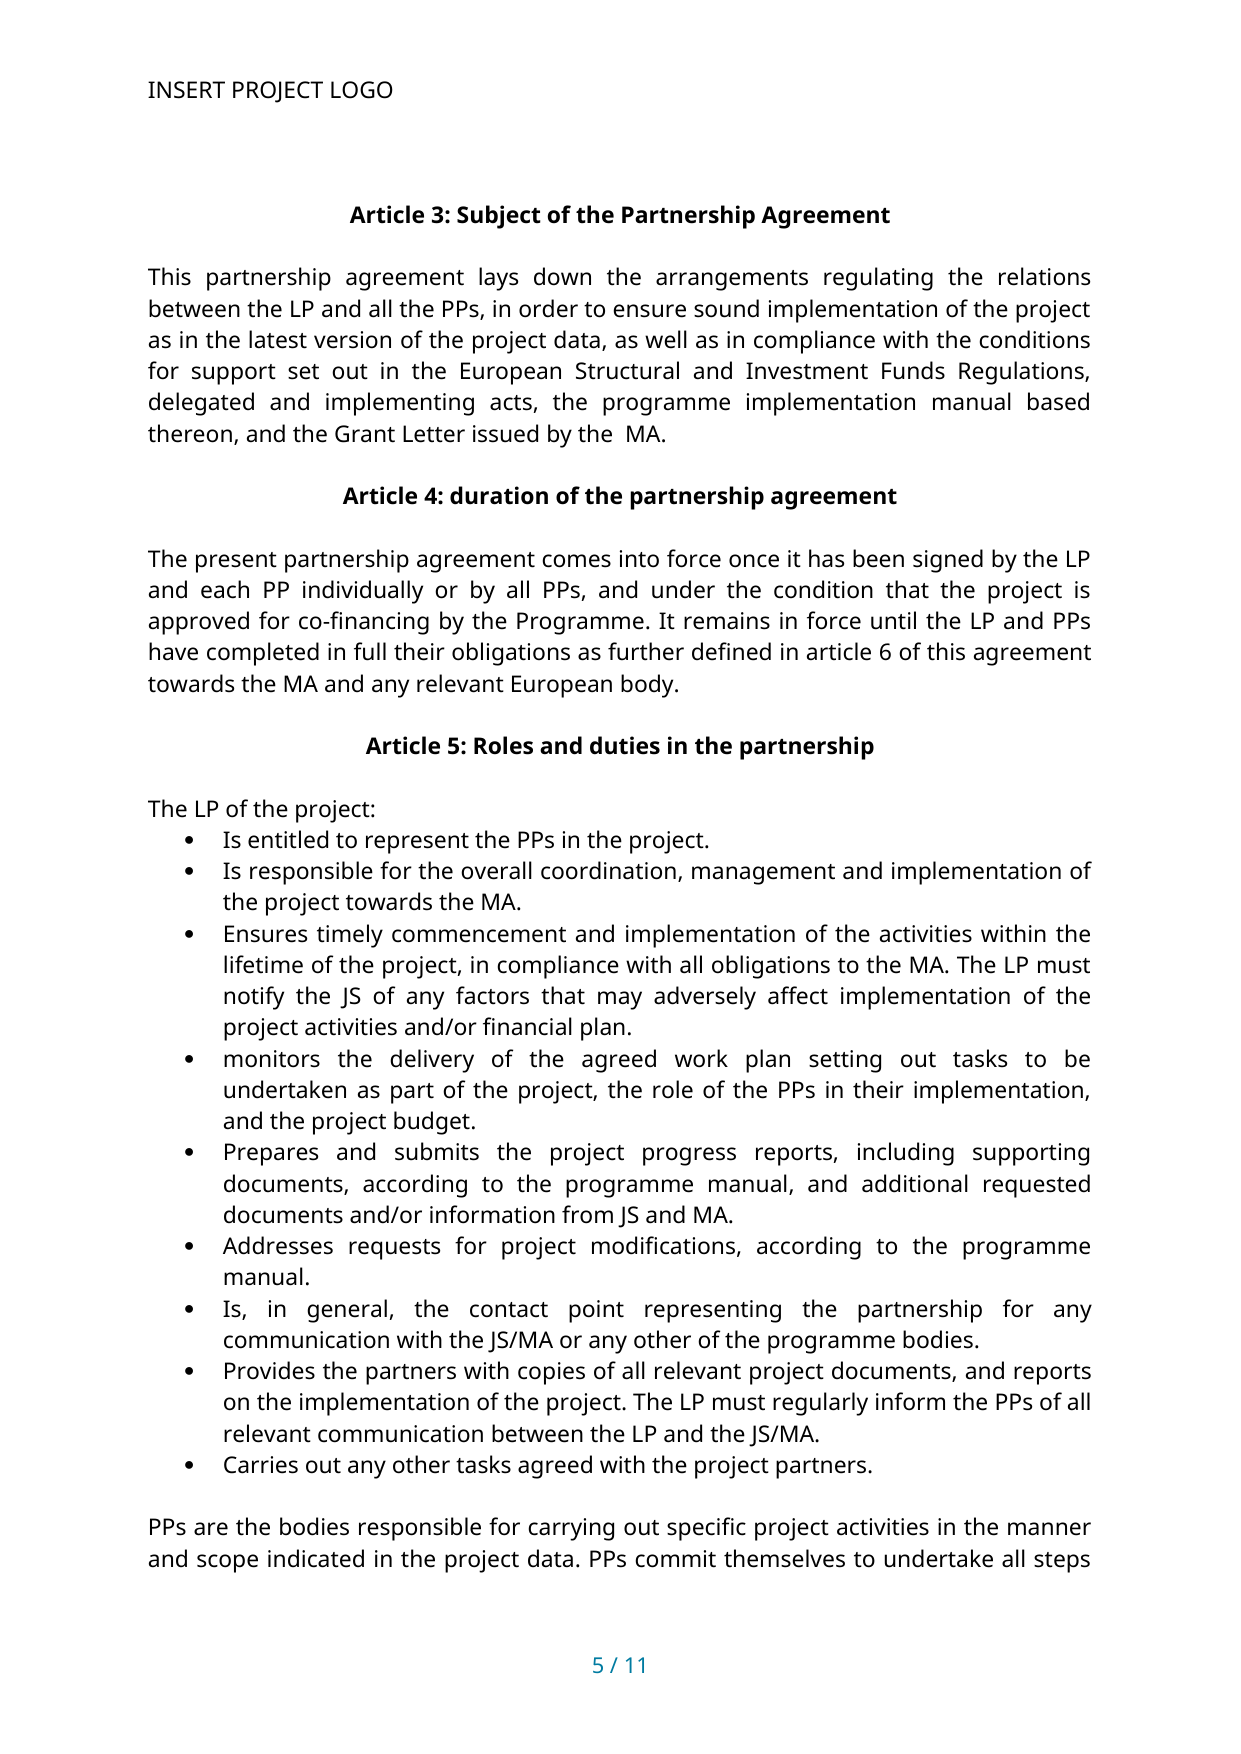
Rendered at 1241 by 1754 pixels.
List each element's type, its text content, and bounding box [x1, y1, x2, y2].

text The present partnership agreement comes into force once it has been signed by the LP and each PP individually or by all PPs, and under the condition that the project is approved for co-financing by the Programme. It remains in force until the LP and PPs have completed in full their obligations as further defined in article 6 of this agreement towards the MA and any relevant European body. [148, 543, 1092, 699]
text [148, 1511, 1092, 1574]
subtitle Article 5: Roles and duties in the partnership [148, 730, 1092, 761]
list Is, in general, the contact point representing the partnership for any communication with the JS/MA or any other of the programme bodies. [185, 1293, 1092, 1355]
list Addresses requests for project modifications, according to the programme manual. [185, 1230, 1092, 1293]
text The LP of the project: [148, 793, 1092, 824]
list Ensures timely commencement and implementation of the activities within the lifetime of the project, in compliance with all obligations to the MA. The LP must notify the JS of any factors that may adversely affect implementation of the project activities and/or financial plan. [185, 918, 1092, 1043]
list Is responsible for the overall coordination, management and implementation of the project towards the MA. [185, 855, 1092, 918]
list Provides the partners with copies of all relevant project documents, and reports on the implementation of the project. The LP must regularly inform the PPs of all relevant communication between the LP and the JS/MA. [185, 1355, 1092, 1449]
list Carries out any other tasks agreed with the project partners. [185, 1449, 1092, 1480]
list monitors the delivery of the agreed work plan setting out tasks to be undertaken as part of the project, the role of the PPs in their implementation, and the project budget. [185, 1043, 1092, 1136]
text This partnership agreement lays down the arrangements regulating the relations between the LP and all the PPs, in order to ensure sound implementation of the project as in the latest version of the project data, as well as in compliance with the conditions for support set out in the European Structural and Investment Funds Regulations, delegated and implementing acts, the programme implementation manual based thereon, and the Grant Letter issued by the MA. [148, 261, 1092, 449]
subtitle Article 3: Subject of the Partnership Agreement [148, 199, 1092, 230]
list Prepares and submits the project progress reports, including supporting documents, according to the programme manual, and additional requested documents and/or information from JS and MA. [185, 1136, 1092, 1230]
subtitle Article 4: duration of the partnership agreement [148, 480, 1092, 511]
list Is entitled to represent the PPs in the project. [185, 824, 1092, 855]
